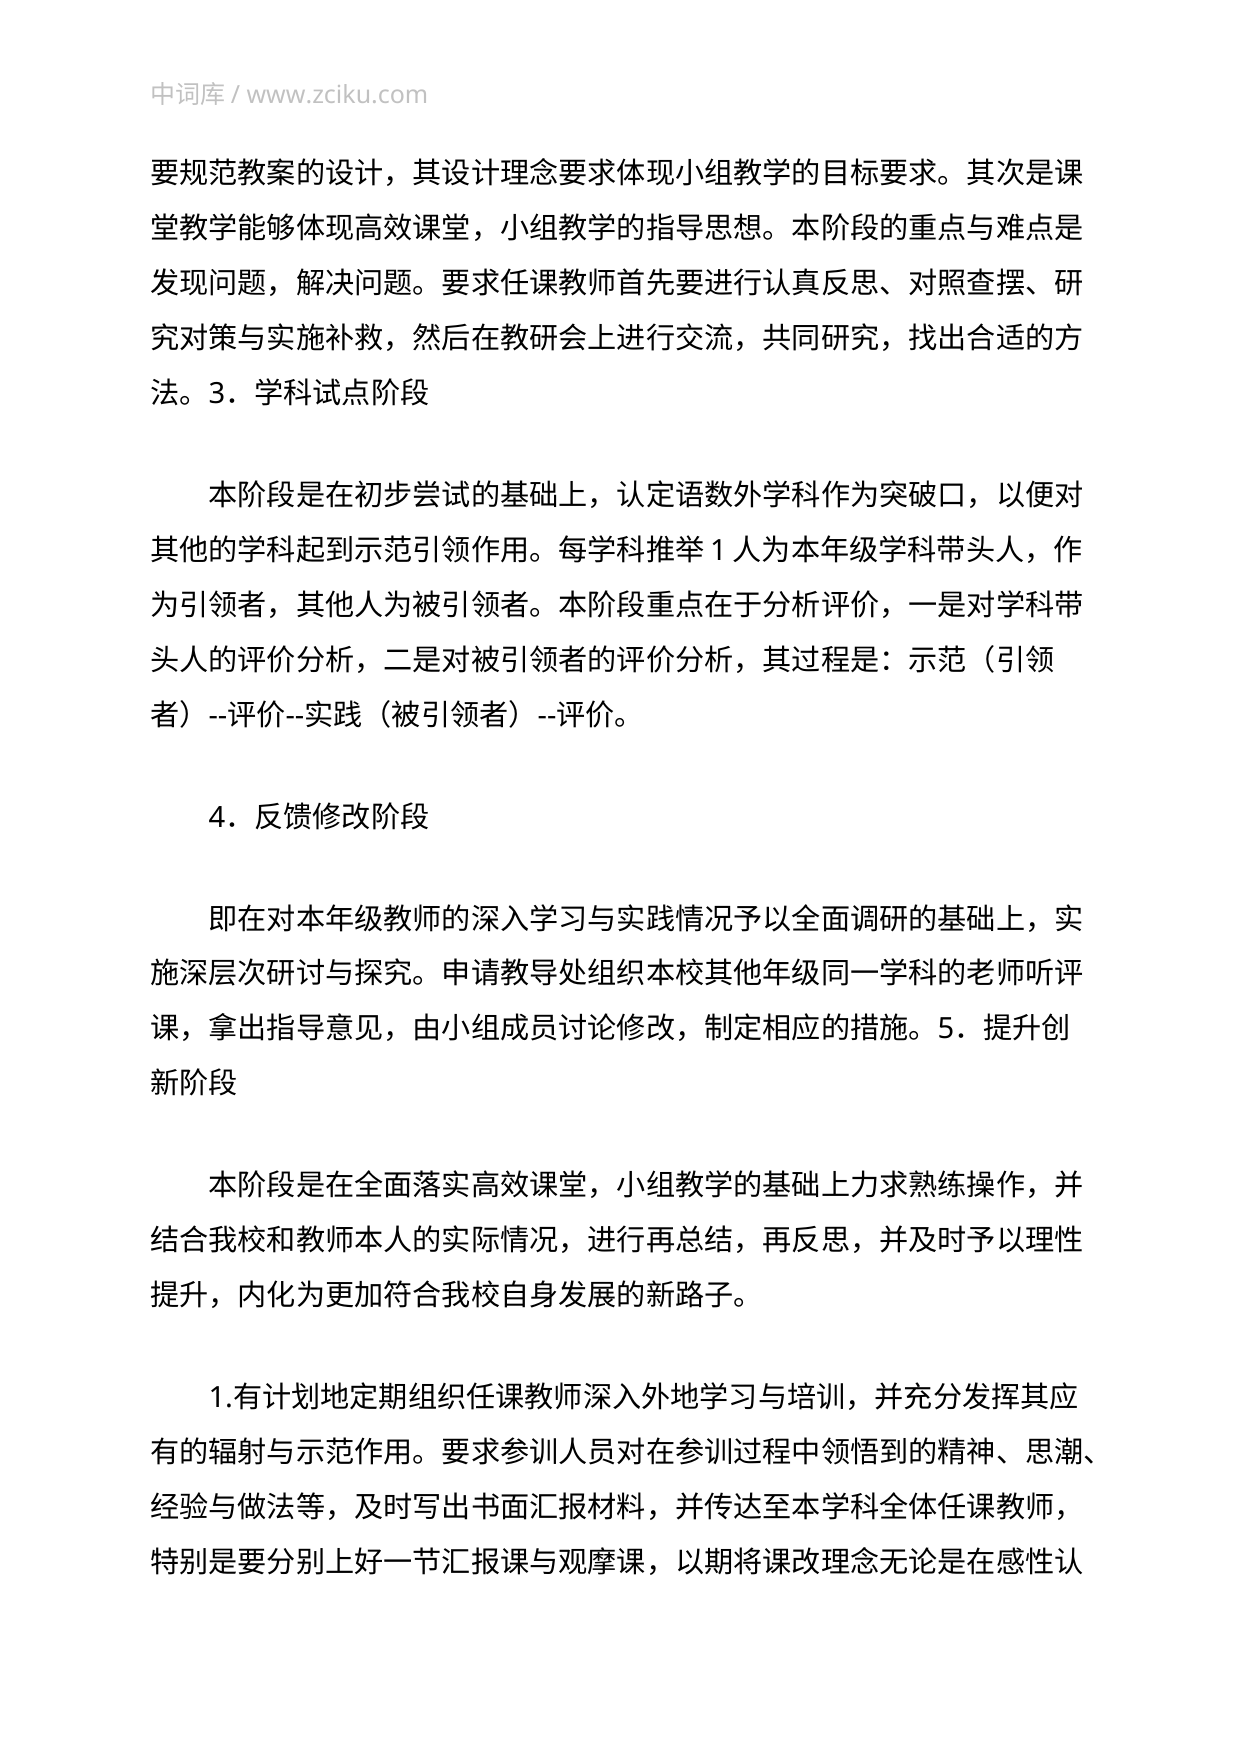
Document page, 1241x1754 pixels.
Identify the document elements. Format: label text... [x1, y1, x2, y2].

text 即在对本年级教师的深入学习与实践情况予以全面调研的基础上，实施深层次研讨与探究。申请教导处组织本校其他年级同一学科的老师听评课，拿出指导意见，由小组成员讨论修改，制定相应的措施。5．提升创新阶段 [150, 895, 1090, 1102]
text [150, 150, 1090, 412]
text 本阶段是在初步尝试的基础上，认定语数外学科作为突破口，以便对其他的学科起到示范引领作用。每学科推举1人为本年级学科带头人，作为引领者，其他人为被引领者。本阶段重点在于分析评价，一是对学科带头人的评价分析，二是对被引领者的评价分析，其过程是：示范（引领者）--评价--实践（被引领者）--评价。 [150, 472, 1090, 734]
text 4．反馈修改阶段 [150, 793, 1090, 836]
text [150, 1373, 1090, 1580]
text 本阶段是在全面落实高效课堂，小组教学的基础上力求熟练操作，并结合我校和教师本人的实际情况，进行再总结，再反思，并及时予以理性提升，内化为更加符合我校自身发展的新路子。 [150, 1162, 1090, 1314]
